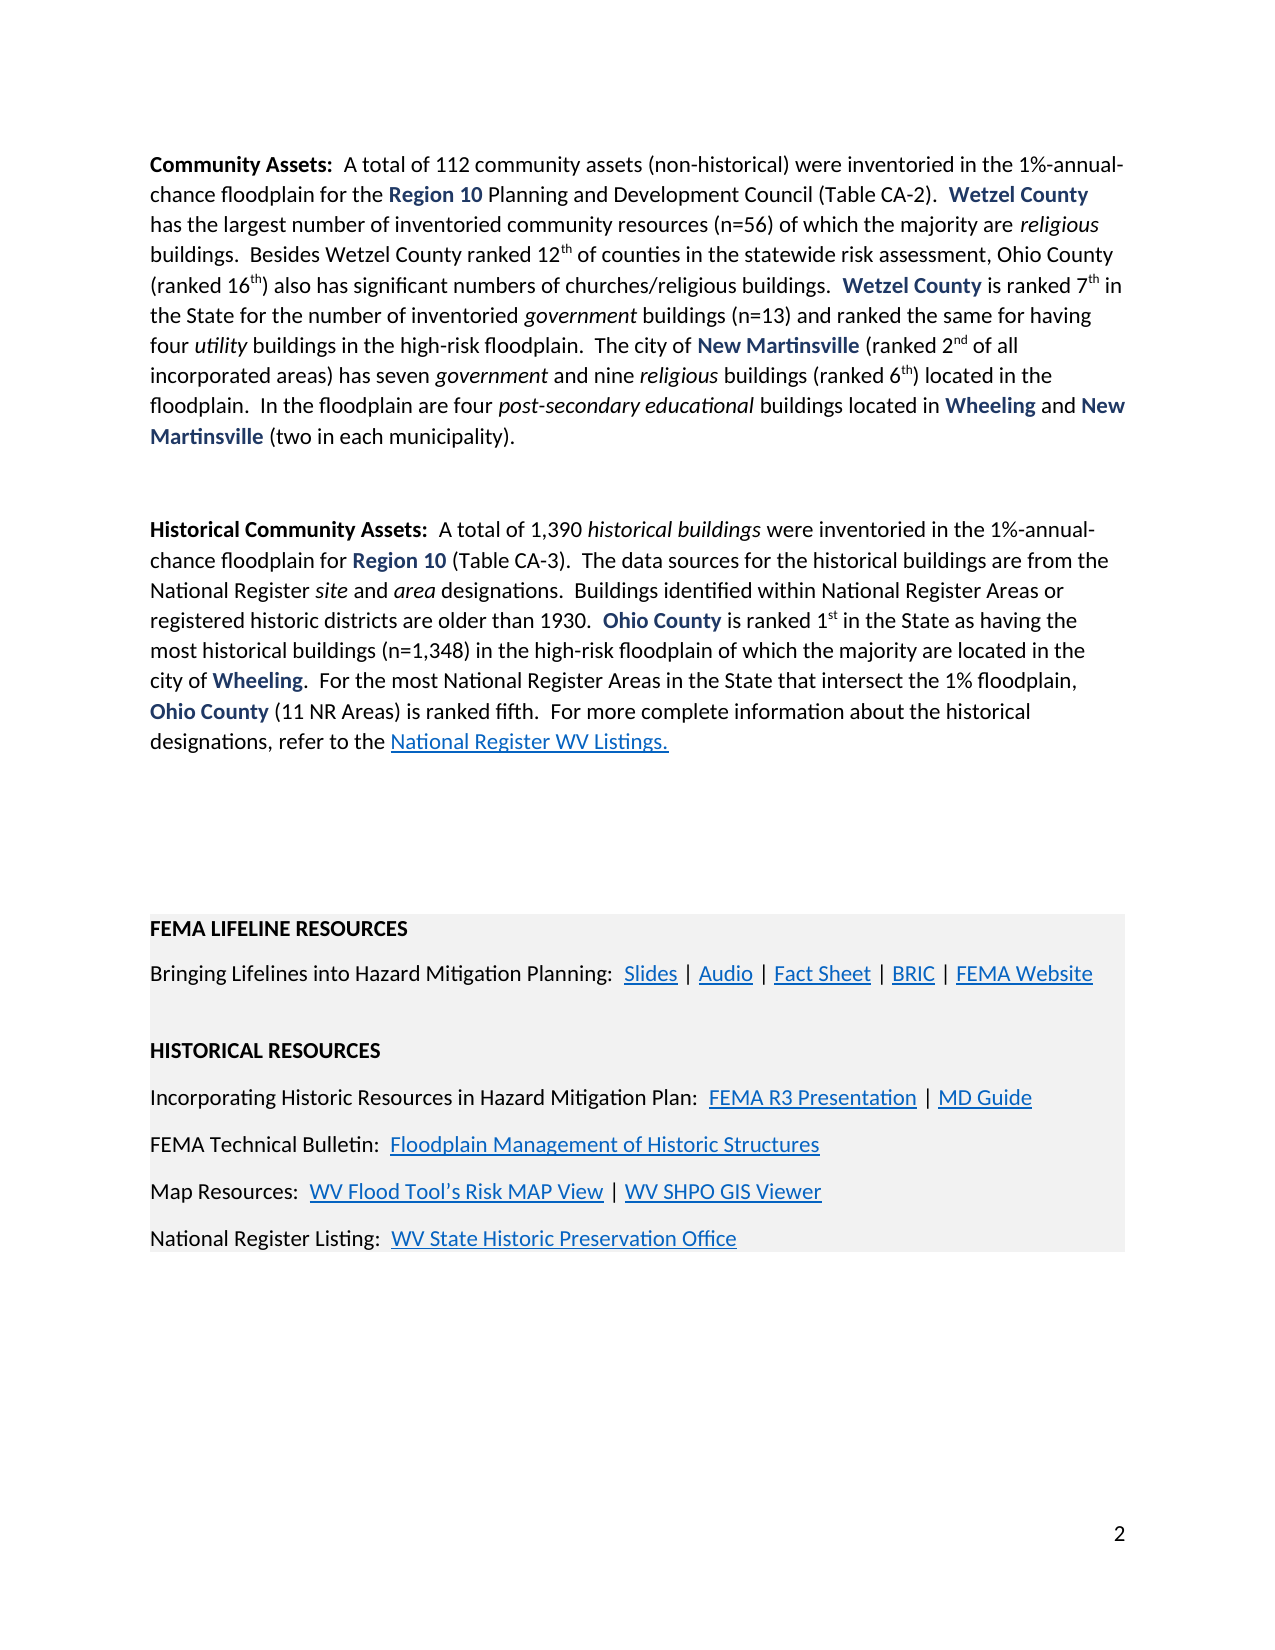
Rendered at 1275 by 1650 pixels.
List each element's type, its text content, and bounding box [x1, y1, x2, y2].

text Historical Community Assets: A total of 1,390 historical buildings were inventoried in the 1%-annual-chance floodplain for Region 10 (Table CA-3). The data sources for the historical buildings are from the National Register site and area designations. Buildings identified within National Register Areas or registered historic districts are older than 1930. Ohio County is ranked 1st in the State as having the most historical buildings (n=1,348) in the high-risk floodplain of which the majority are located in the city of Wheeling. For the most National Register Areas in the State that intersect the 1% floodplain, Ohio County (11 NR Areas) is ranked fifth. For more complete information about the historical designations, refer to the National Register WV Listings. [150, 516, 1125, 755]
text Bringing Lifelines into Hazard Mitigation Planning: Slides | Audio | Fact Sheet | BRIC | FEMA Website [150, 959, 1125, 987]
text Map Resources: WV Flood Tool’s Risk MAP View | WV SHPO GIS Viewer [150, 1177, 1125, 1205]
text National Register Listing: WV State Historic Preservation Office [150, 1224, 1125, 1252]
text Community Assets: A total of 112 community assets (non-historical) were inventoried in the 1%-annual-chance floodplain for the Region 10 Planning and Development Council (Table CA-2). Wetzel County has the largest number of inventoried community resources (n=56) of which the majority are religious buildings. Besides Wetzel County ranked 12th of counties in the statewide risk assessment, Ohio County (ranked 16th) also has significant numbers of churches/religious buildings. Wetzel County is ranked 7th in the State for the number of inventoried government buildings (n=13) and ranked the same for having four utility buildings in the high-risk floodplain. The city of New Martinsville (ranked 2nd of all incorporated areas) has seven government and nine religious buildings (ranked 6th) located in the floodplain. In the floodplain are four post-secondary educational buildings located in Wheeling and New Martinsville (two in each municipality). [150, 150, 1125, 450]
text FEMA LIFELINE RESOURCES [150, 914, 1125, 943]
text FEMA Technical Bulletin: Floodplain Management of Historic Structures [150, 1130, 1125, 1158]
text HISTORICAL RESOURCES [150, 1006, 1125, 1064]
text Incorporating Historic Resources in Hazard Mitigation Plan: FEMA R3 Presentation | MD Guide [150, 1083, 1125, 1111]
